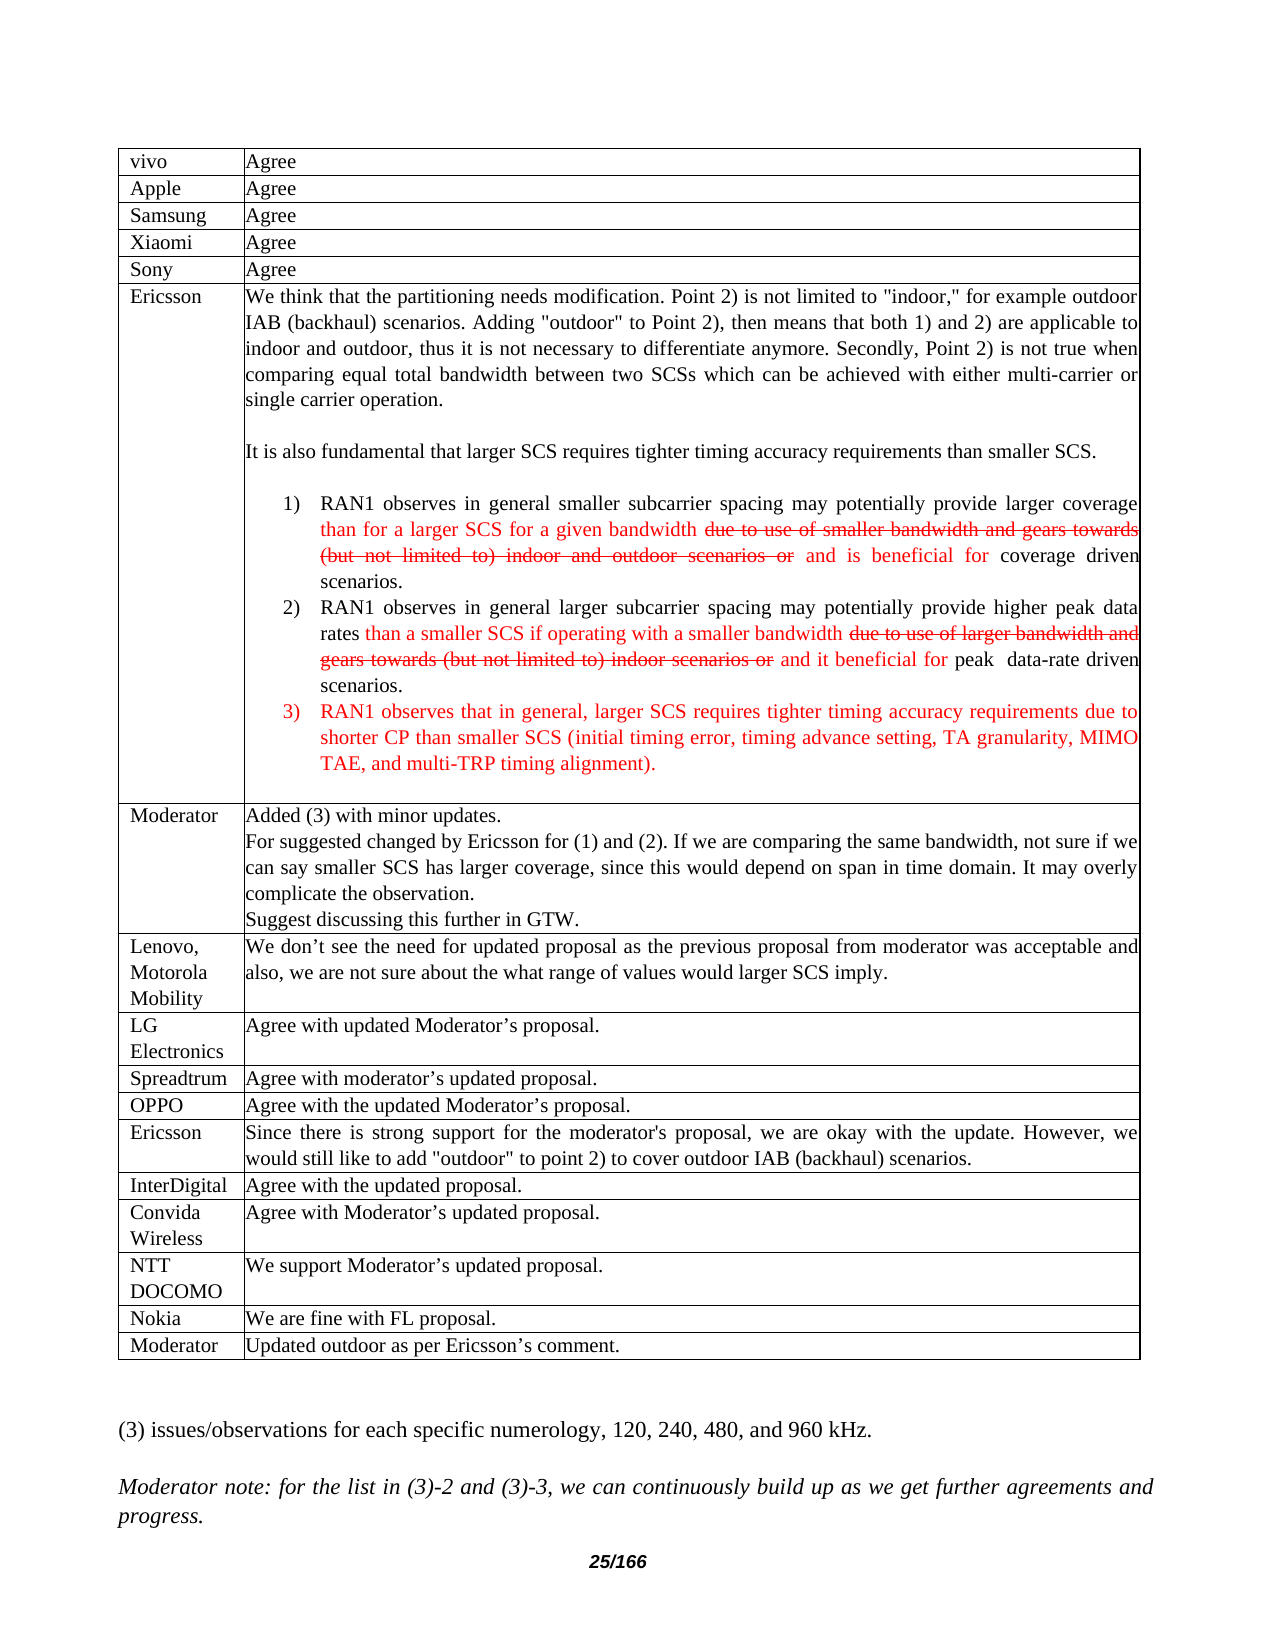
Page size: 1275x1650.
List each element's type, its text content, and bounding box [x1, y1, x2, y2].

table_cell Samsung [119, 203, 244, 229]
text (3) issues/observations for each specific numerology, 120, 240, 480, and 960 kHz. [118, 1416, 1157, 1443]
table_cell Added (3) with minor updates. For suggested changed by Ericsson for (1) and (2). If we are comparing the same bandwidth, not sure if we can say smaller SCS has larger coverage, since this would depend on span in time domain. It may overly complicate the observation. Suggest discussing this further in GTW. [245, 804, 1139, 933]
table_cell Agree [245, 230, 1139, 256]
table_cell Agree with moderator’s updated proposal. [245, 1066, 1139, 1092]
table_cell We are fine with FL proposal. [245, 1306, 1139, 1332]
table_cell vivo [119, 149, 244, 175]
table_cell Agree [245, 176, 1139, 202]
table_cell We don’t see the need for updated proposal as the previous proposal from moderator was acceptable and also, we are not sure about the what range of values would larger SCS imply. [245, 934, 1139, 1012]
table_cell Spreadtrum [119, 1066, 244, 1092]
table_cell Agree [245, 203, 1139, 229]
table_cell Agree [245, 149, 1139, 175]
table_cell We support Moderator’s updated proposal. [245, 1253, 1139, 1304]
table_cell Agree with updated Moderator’s proposal. [245, 1013, 1139, 1065]
table_cell Since there is strong support for the moderator's proposal, we are okay with the update. However, we would still like to add "outdoor" to point 2) to cover outdoor IAB (backhaul) scenarios. [245, 1120, 1139, 1172]
table_cell Updated outdoor as per Ericsson’s comment. [245, 1333, 1139, 1358]
table_cell Agree with the updated Moderator’s proposal. [245, 1093, 1139, 1119]
table_cell Apple [119, 176, 244, 202]
table_cell Agree with the updated proposal. [245, 1173, 1139, 1199]
table_cell NTT DOCOMO [119, 1253, 244, 1304]
table_cell Agree [245, 257, 1139, 283]
table_cell Convida Wireless [119, 1200, 244, 1252]
table_cell Ericsson [119, 1120, 244, 1172]
table_cell Nokia [119, 1306, 244, 1332]
table_cell Agree with Moderator’s updated proposal. [245, 1200, 1139, 1252]
text Moderator note: for the list in (3)-2 and (3)-3, we can continuously build up as we get further agreements and progress. [118, 1473, 1157, 1528]
table_cell Moderator [119, 1333, 244, 1358]
table_cell Ericsson [119, 284, 244, 802]
table_cell InterDigital [119, 1173, 244, 1199]
table_cell Moderator [119, 804, 244, 933]
table_cell Lenovo, Motorola Mobility [119, 934, 244, 1012]
table_cell We think that the partitioning needs modification. Point 2) is not limited to "indoor," for example outdoor IAB (backhaul) scenarios. Adding "outdoor" to Point 2), then means that both 1) and 2) are applicable to indoor and outdoor, thus it is not necessary to differentiate anymore. Secondly, Point 2) is not true when comparing equal total bandwidth between two SCSs which can be achieved with either multi-carrier or single carrier operation. It is also fundamental that larger SCS requires tighter timing accuracy requirements than smaller SCS. RAN1 observes in general smaller subcarrier spacing may potentially provide larger coverage than for a larger SCS for a given bandwidth due to use of smaller bandwidth and gears towards (but not limited to) indoor and outdoor scenarios or and is beneficial for coverage driven scenarios. RAN1 observes in general larger subcarrier spacing may potentially provide higher peak data rates than a smaller SCS if operating with a smaller bandwidth due to use of larger bandwidth and gears towards (but not limited to) indoor scenarios or and it beneficial for peak data-rate driven scenarios. RAN1 observes that in general, larger SCS requires tighter timing accuracy requirements due to shorter CP than smaller SCS (initial timing error, timing advance setting, TA granularity, MIMO TAE, and multi-TRP timing alignment). [245, 284, 1139, 802]
table_cell Sony [119, 257, 244, 283]
table_cell Xiaomi [119, 230, 244, 256]
table_cell LG Electronics [119, 1013, 244, 1065]
table_cell OPPO [119, 1093, 244, 1119]
